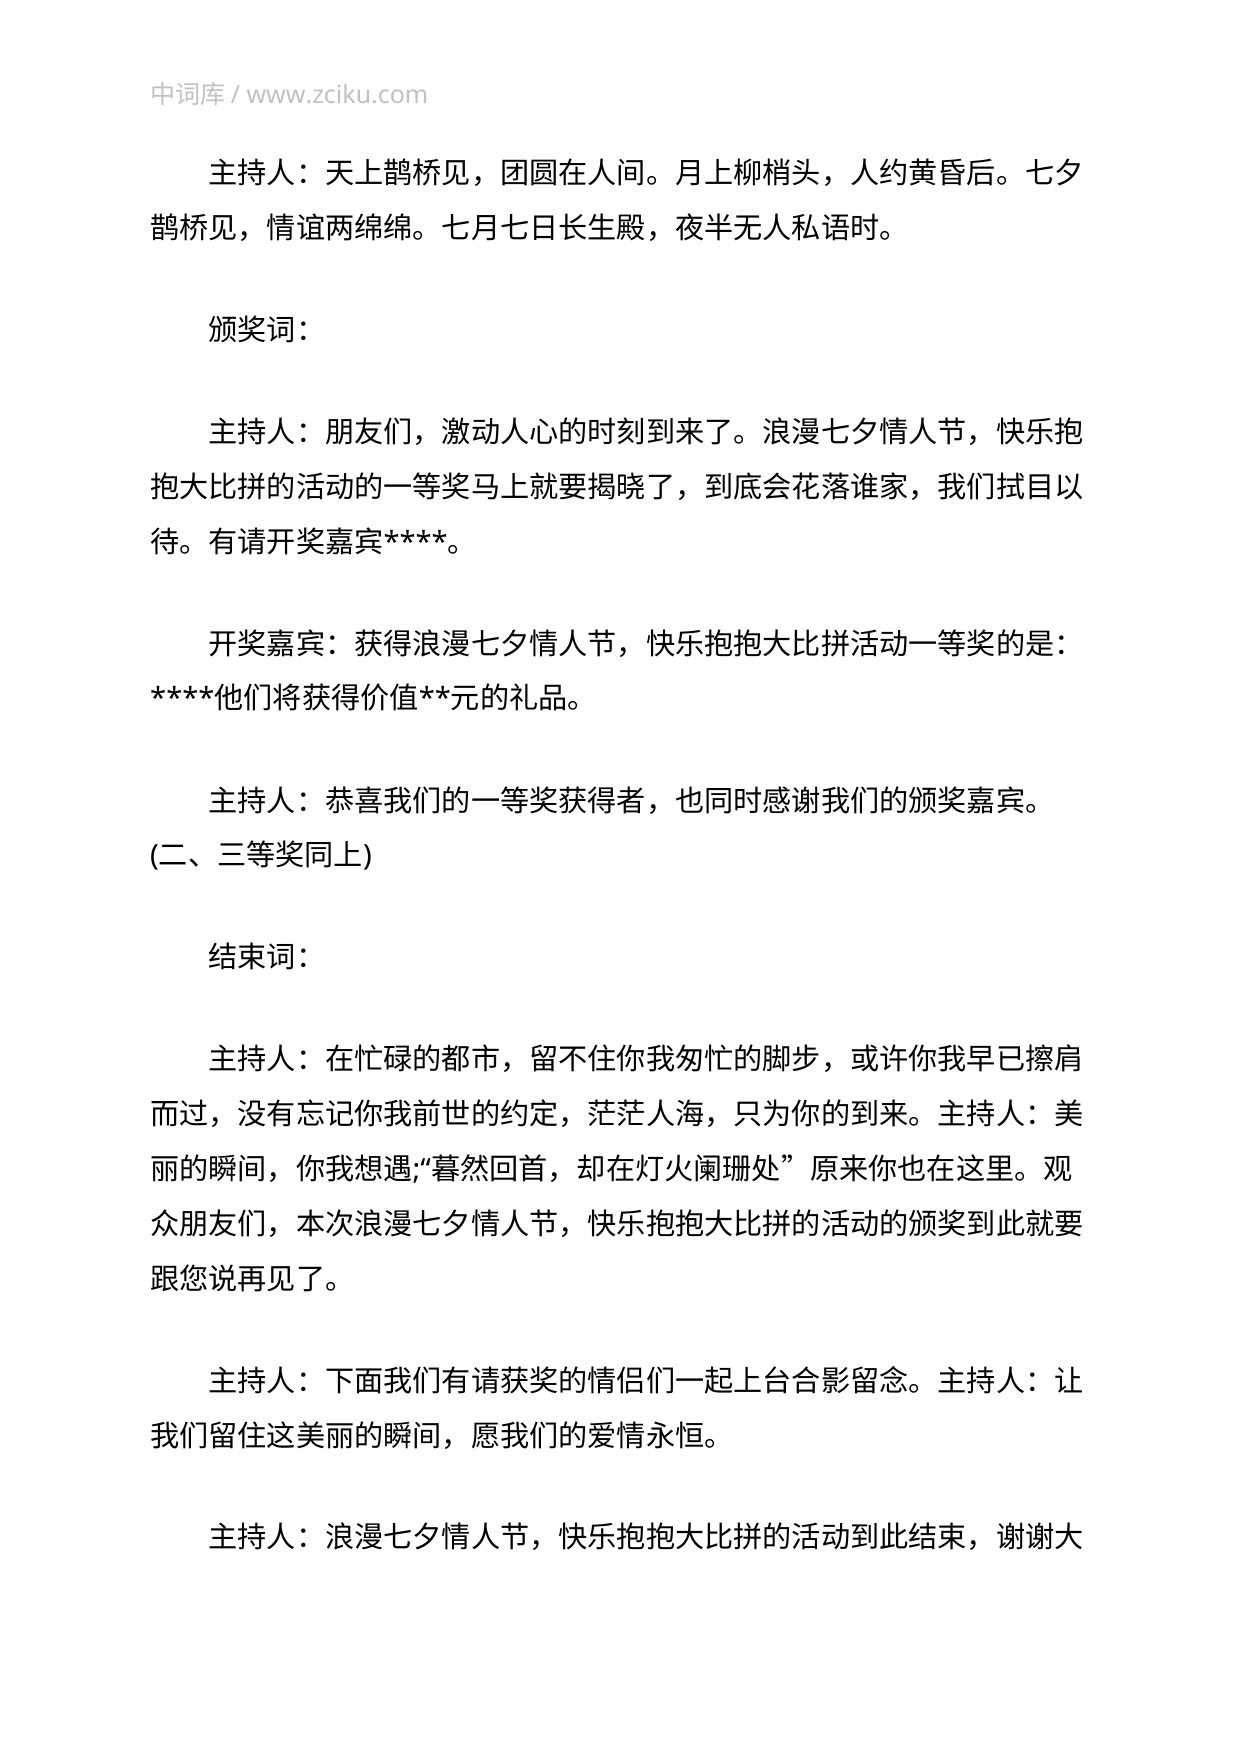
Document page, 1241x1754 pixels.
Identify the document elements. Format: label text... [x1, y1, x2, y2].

text 主持人：在忙碌的都市，留不住你我匆忙的脚步，或许你我早已擦肩而过，没有忘记你我前世的约定，茫茫人海，只为你的到来。主持人：美丽的瞬间，你我想遇;“暮然回首，却在灯火阑珊处”原来你也在这里。观众朋友们，本次浪漫七夕情人节，快乐抱抱大比拼的活动的颁奖到此就要跟您说再见了。 [150, 1036, 1090, 1298]
text 开奖嘉宾：获得浪漫七夕情人节，快乐抱抱大比拼活动一等奖的是：****他们将获得价值**元的礼品。 [150, 620, 1090, 717]
text 主持人：下面我们有请获奖的情侣们一起上台合影留念。主持人：让我们留住这美丽的瞬间，愿我们的爱情永恒。 [150, 1357, 1090, 1454]
text 结束词： [150, 934, 1090, 976]
text 主持人：天上鹊桥见，团圆在人间。月上柳梢头，人约黄昏后。七夕鹊桥见，情谊两绵绵。七月七日长生殿，夜半无人私语时。 [150, 150, 1090, 247]
text 主持人：朋友们，激动人心的时刻到来了。浪漫七夕情人节，快乐抱抱大比拼的活动的一等奖马上就要揭晓了，到底会花落谁家，我们拭目以待。有请开奖嘉宾****。 [150, 408, 1090, 561]
text 主持人：恭喜我们的一等奖获得者，也同时感谢我们的颁奖嘉宾。(二、三等奖同上) [150, 777, 1090, 874]
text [150, 1514, 1090, 1556]
text 颁奖词： [150, 307, 1090, 349]
